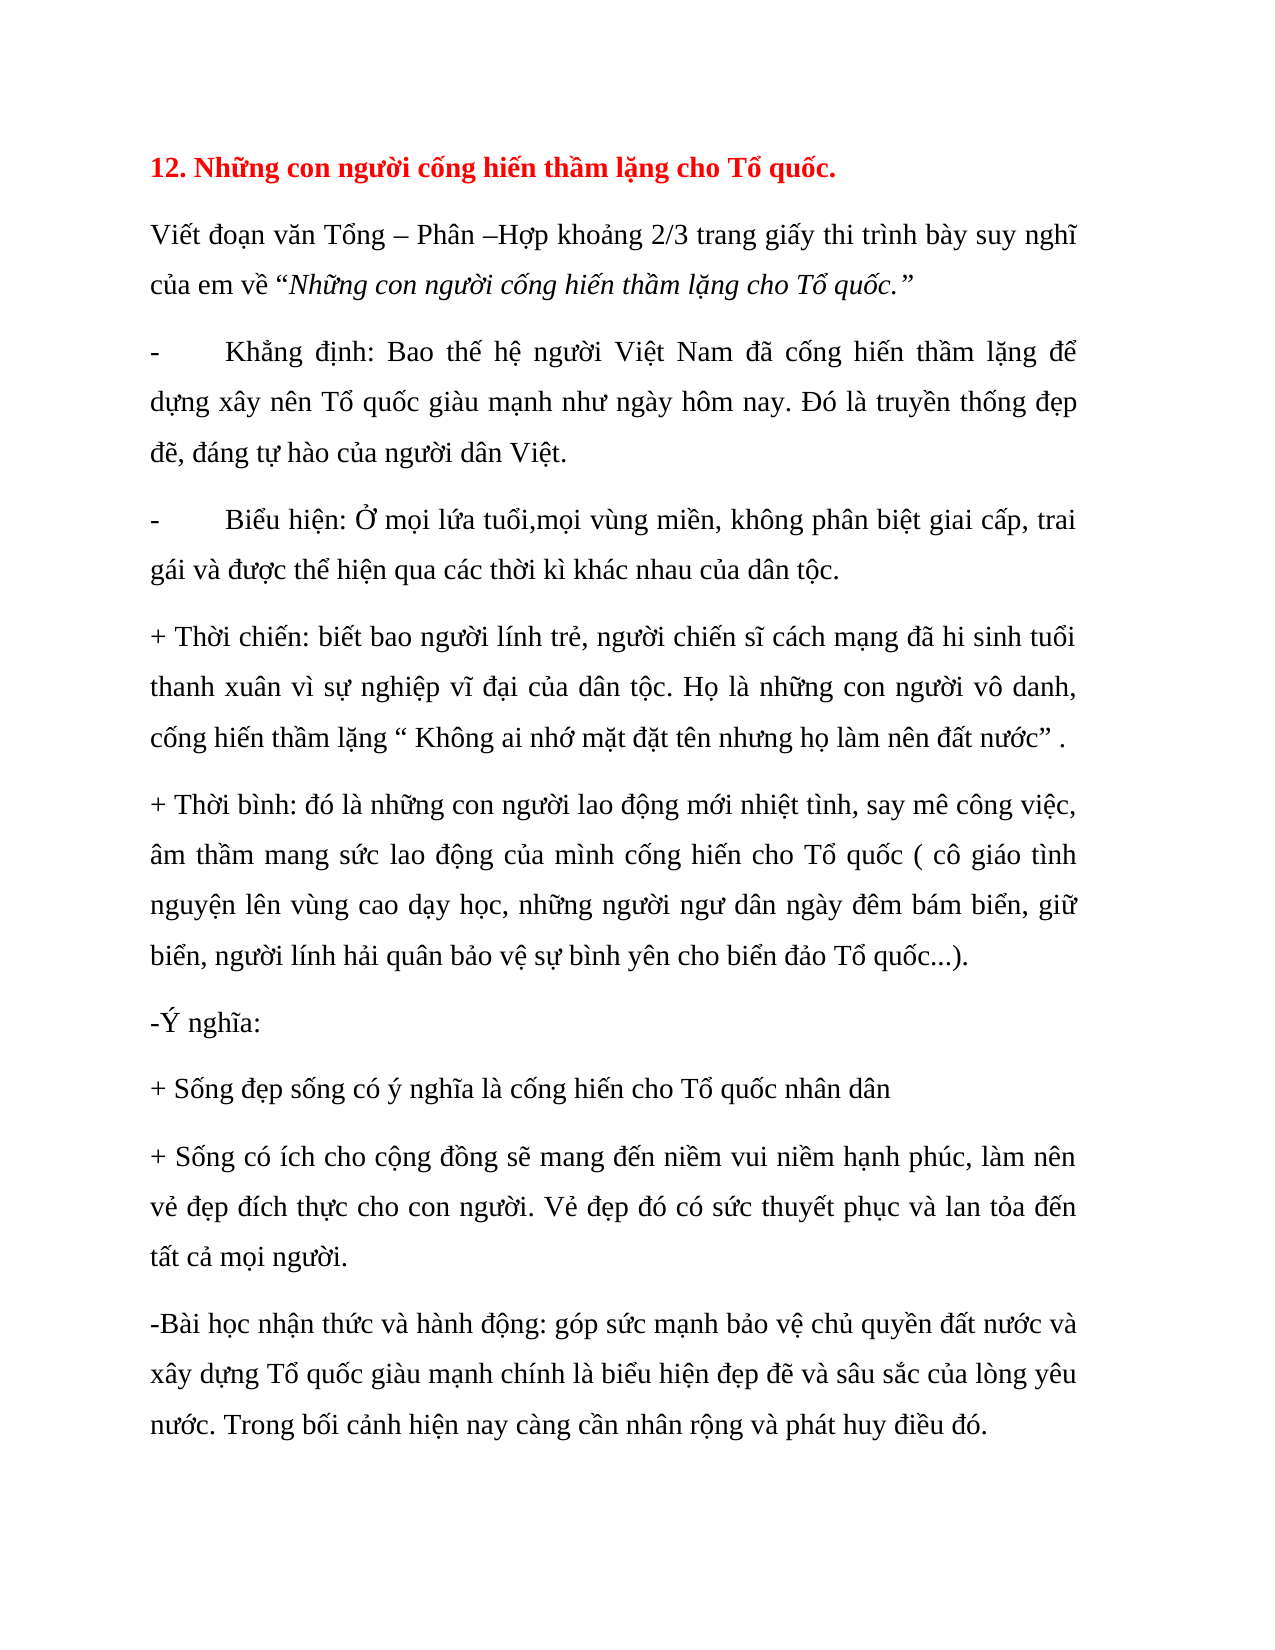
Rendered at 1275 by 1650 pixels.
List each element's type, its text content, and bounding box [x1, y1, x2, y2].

text - Biểu hiện: Ở mọi lứa tuổi,mọi vùng miền, không phân biệt giai cấp, trai gái và được thể hiện qua các thời kì khác nhau của dân tộc. [150, 502, 1078, 586]
text -Ý nghĩa: [150, 1005, 1078, 1038]
text 12. Những con người cống hiến thầm lặng cho Tổ quốc. [150, 150, 1078, 183]
text + Sống có ích cho cộng đồng sẽ mang đến niềm vui niềm hạnh phúc, làm nên vẻ đẹp đích thực cho con người. Vẻ đẹp đó có sức thuyết phục và lan tỏa đến tất cả mọi người. [150, 1139, 1078, 1273]
text Viết đoạn văn Tổng – Phân –Hợp khoảng 2/3 trang giấy thi trình bày suy nghĩ của em về “Những con người cống hiến thầm lặng cho Tổ quốc.” [150, 217, 1078, 301]
text + Sống đẹp sống có ý nghĩa là cống hiến cho Tổ quốc nhân dân [150, 1072, 1078, 1105]
text -Bài học nhận thức và hành động: góp sức mạnh bảo vệ chủ quyền đất nước và xây dựng Tổ quốc giàu mạnh chính là biểu hiện đẹp đẽ và sâu sắc của lòng yêu nước. Trong bối cảnh hiện nay càng cần nhân rộng và phát huy điều đó. [150, 1306, 1078, 1440]
text + Thời bình: đó là những con người lao động mới nhiệt tình, say mê công việc, âm thầm mang sức lao động của mình cống hiến cho Tổ quốc ( cô giáo tình nguyện lên vùng cao dạy học, những người ngư dân ngày đêm bám biển, giữ biển, người lính hải quân bảo vệ sự bình yên cho biển đảo Tổ quốc...). [150, 787, 1078, 971]
text - Khẳng định: Bao thế hệ người Việt Nam đã cống hiến thầm lặng để dựng xây nên Tổ quốc giàu mạnh như ngày hôm nay. Đó là truyền thống đẹp đẽ, đáng tự hào của người dân Việt. [150, 334, 1078, 468]
text + Thời chiến: biết bao người lính trẻ, người chiến sĩ cách mạng đã hi sinh tuổi thanh xuân vì sự nghiệp vĩ đại của dân tộc. Họ là những con người vô danh, cống hiến thầm lặng “ Không ai nhớ mặt đặt tên nhưng họ làm nên đất nước” . [150, 619, 1078, 753]
